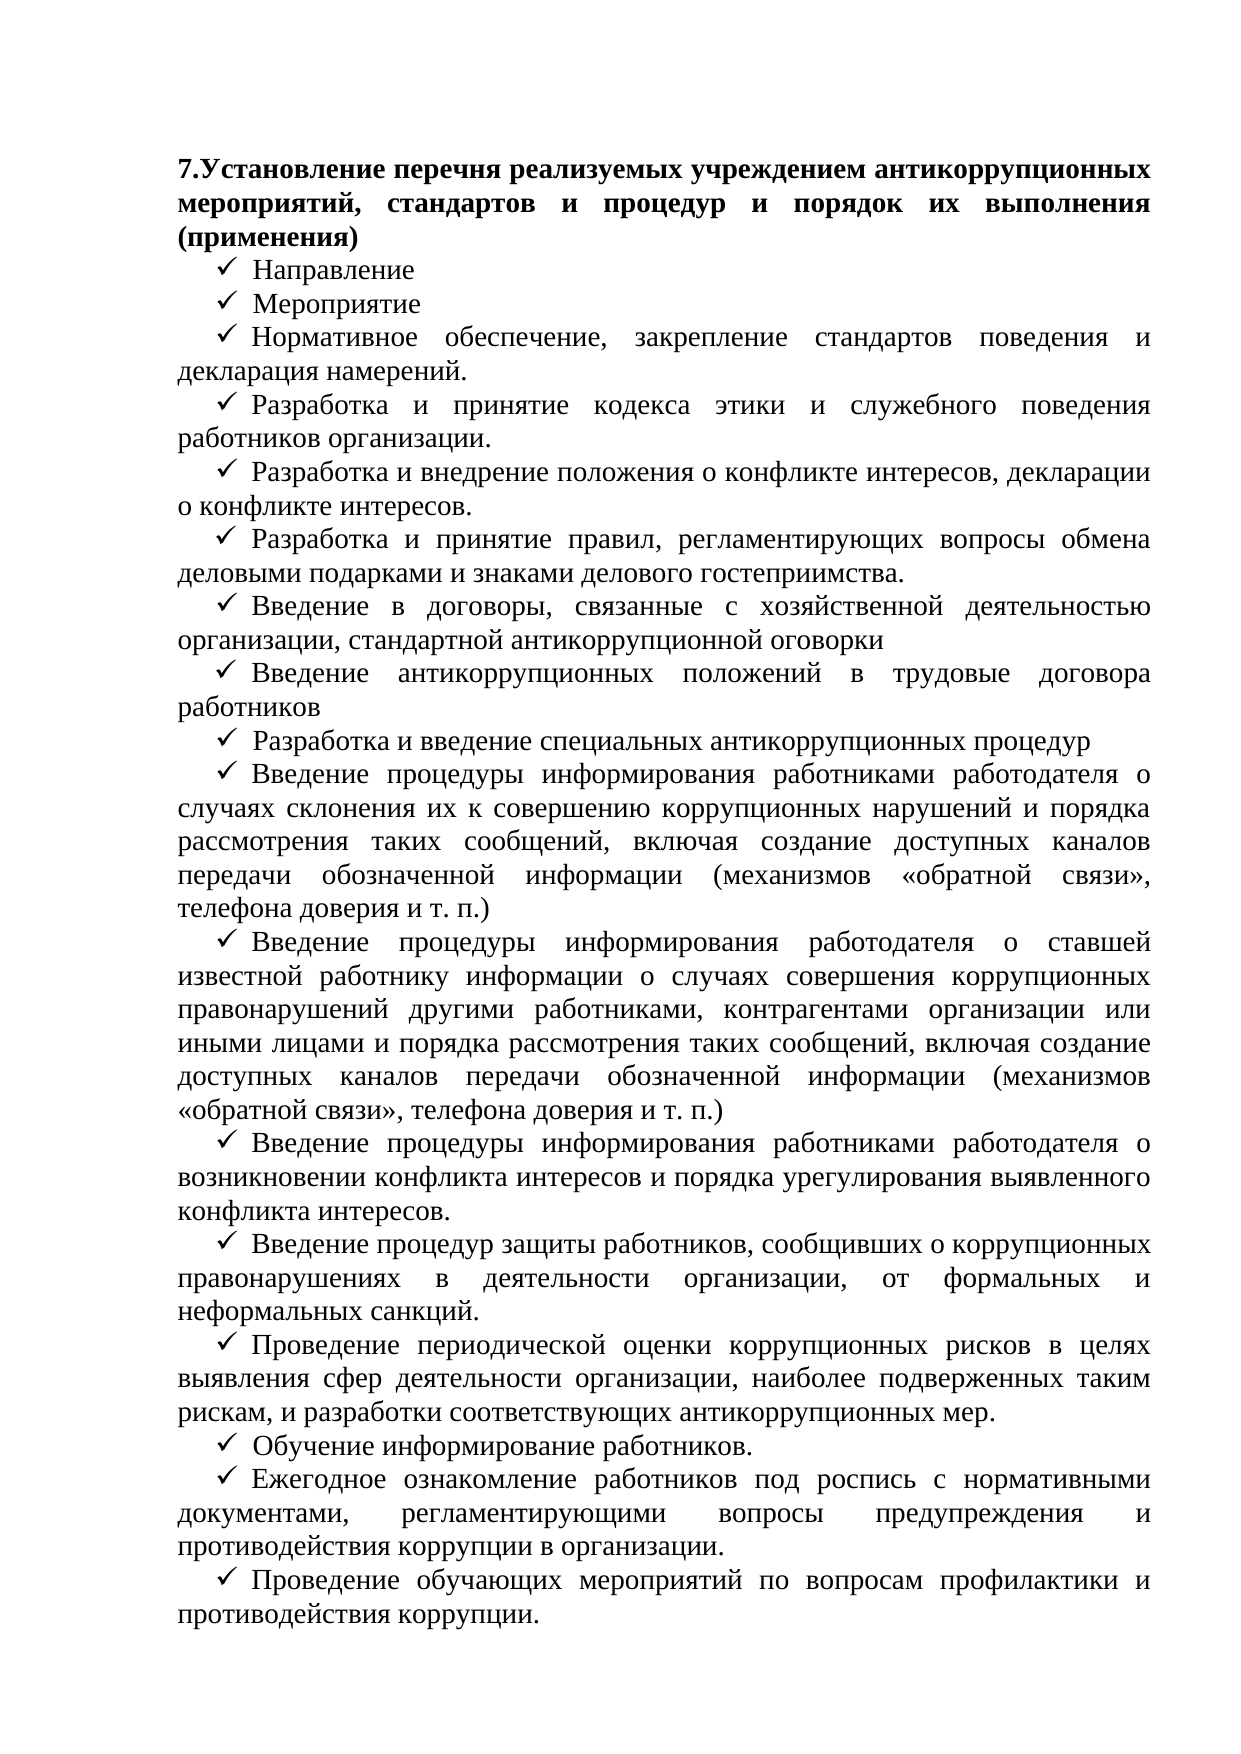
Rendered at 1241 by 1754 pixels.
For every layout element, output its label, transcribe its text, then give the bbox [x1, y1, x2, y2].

list Введение антикоррупционных положений в трудовые договора работников [177, 656, 1152, 723]
list Введение процедуры информирования работниками работодателя о возникновении конфликта интересов и порядка урегулирования выявленного конфликта интересов. [177, 1126, 1152, 1226]
list Обучение информирование работников. [215, 1428, 1152, 1461]
list Направление [215, 252, 1152, 286]
list Проведение периодической оценки коррупционных рисков в целях выявления сфер деятельности организации, наиболее подверженных таким рискам, и разработки соответствующих антикоррупционных мер. [177, 1327, 1152, 1428]
list Введение процедур защиты работников, сообщивших о коррупционных правонарушениях в деятельности организации, от формальных и неформальных санкций. [177, 1226, 1152, 1327]
list Разработка и внедрение положения о конфликте интересов, декларации о конфликте интересов. [177, 454, 1152, 521]
list Введение процедуры информирования работодателя о ставшей известной работнику информации о случаях совершения коррупционных правонарушений другими работниками, контрагентами организации или иными лицами и порядка рассмотрения таких сообщений, включая создание доступных каналов передачи обозначенной информации (механизмов «обратной связи», телефона доверия и т. п.) [177, 924, 1152, 1126]
text 7.Установление перечня реализуемых учреждением антикоррупционных мероприятий, стандартов и процедур и порядок их выполнения (применения) [177, 152, 1152, 252]
list Ежегодное ознакомление работников под роспись с нормативными документами, регламентирующими вопросы предупреждения и противодействия коррупции в организации. [177, 1461, 1152, 1562]
list Разработка и принятие кодекса этики и служебного поведения работников организации. [177, 387, 1152, 454]
list Проведение обучающих мероприятий по вопросам профилактики и противодействия коррупции. [177, 1562, 1152, 1629]
list Разработка и введение специальных антикоррупционных процедур [215, 723, 1152, 756]
list Мероприятие [215, 286, 1152, 319]
list Нормативное обеспечение, закрепление стандартов поведения и декларация намерений. [177, 319, 1152, 387]
list Введение процедуры информирования работниками работодателя о случаях склонения их к совершению коррупционных нарушений и порядка рассмотрения таких сообщений, включая создание доступных каналов передачи обозначенной информации (механизмов «обратной связи», телефона доверия и т. п.) [177, 756, 1152, 924]
list Введение в договоры, связанные с хозяйственной деятельностью организации, стандартной антикоррупционной оговорки [177, 588, 1152, 656]
list Разработка и принятие правил, регламентирующих вопросы обмена деловыми подарками и знаками делового гостеприимства. [177, 521, 1152, 588]
